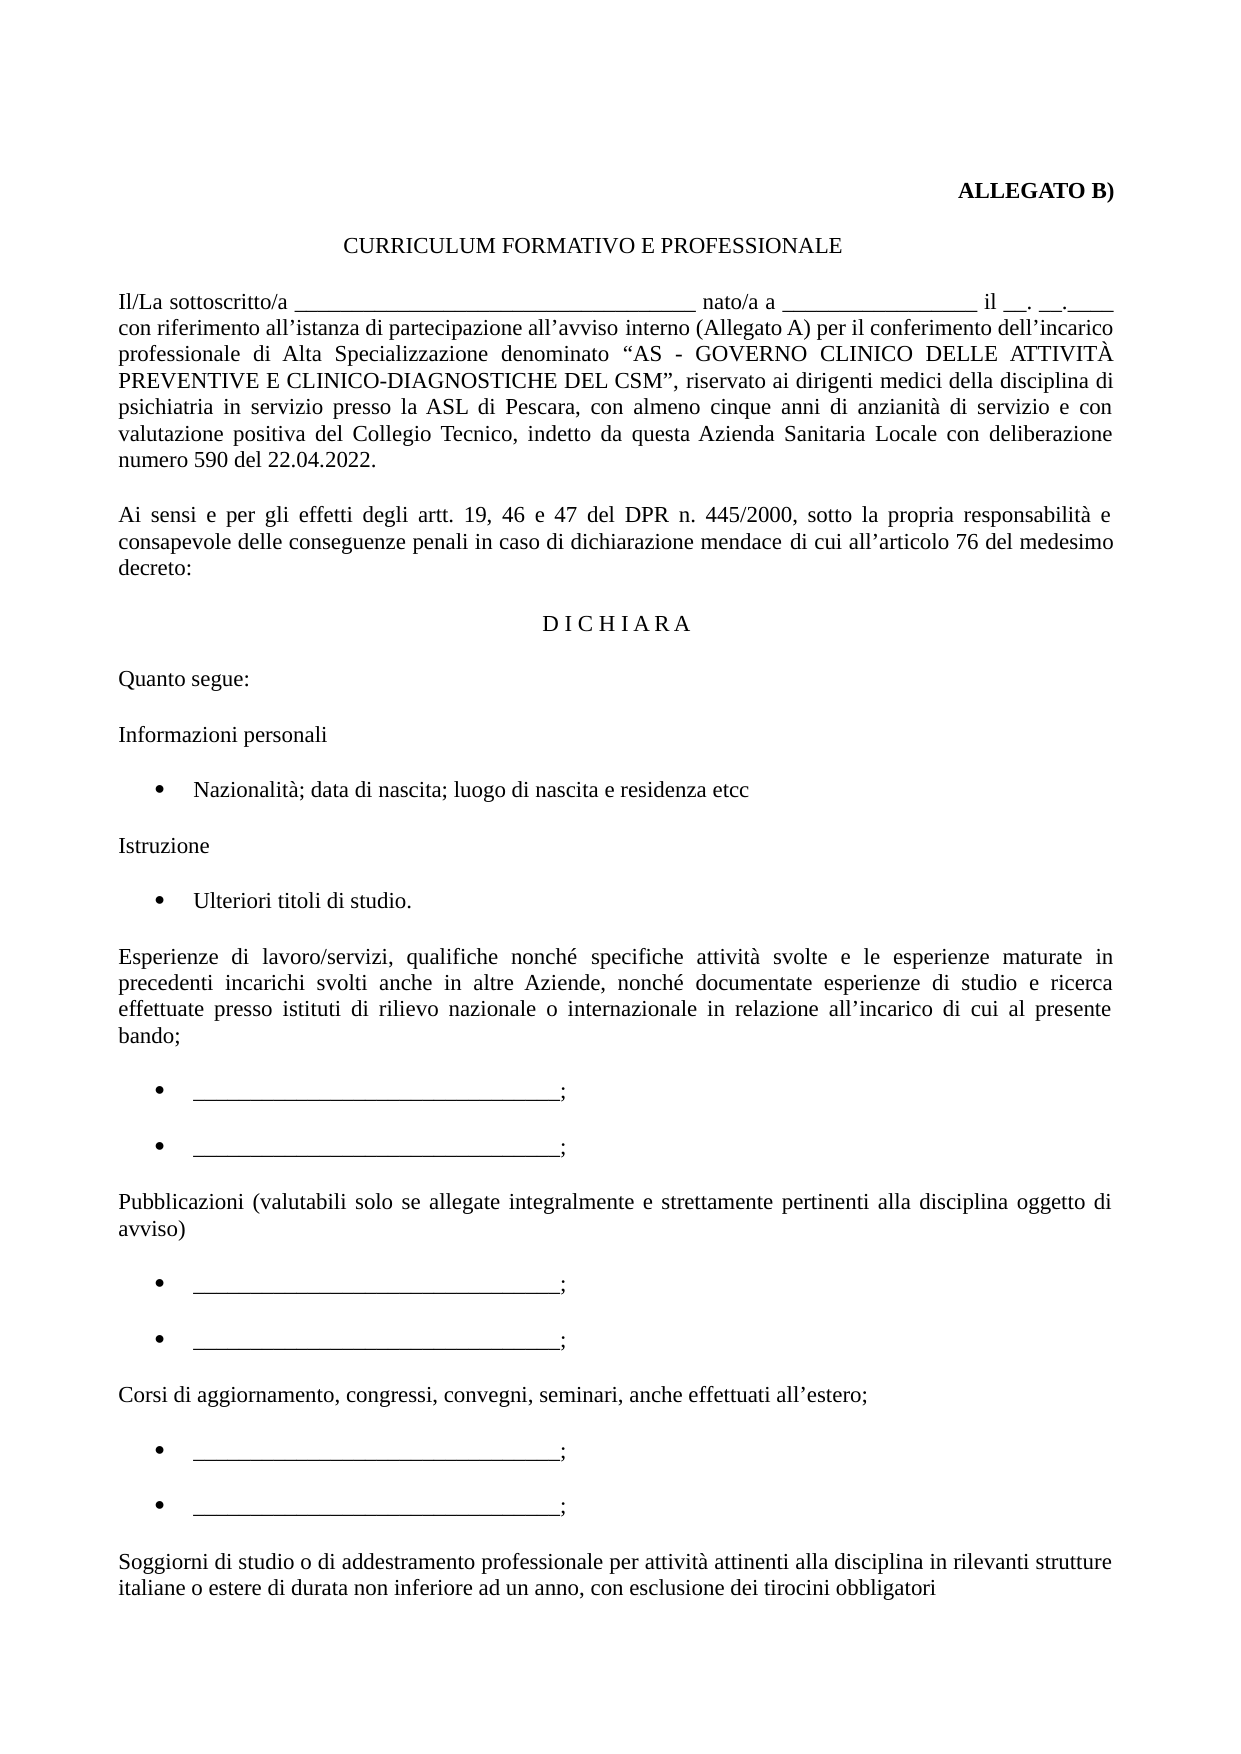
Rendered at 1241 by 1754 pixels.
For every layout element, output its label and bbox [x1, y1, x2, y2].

table_header [107, 148, 1125, 1630]
